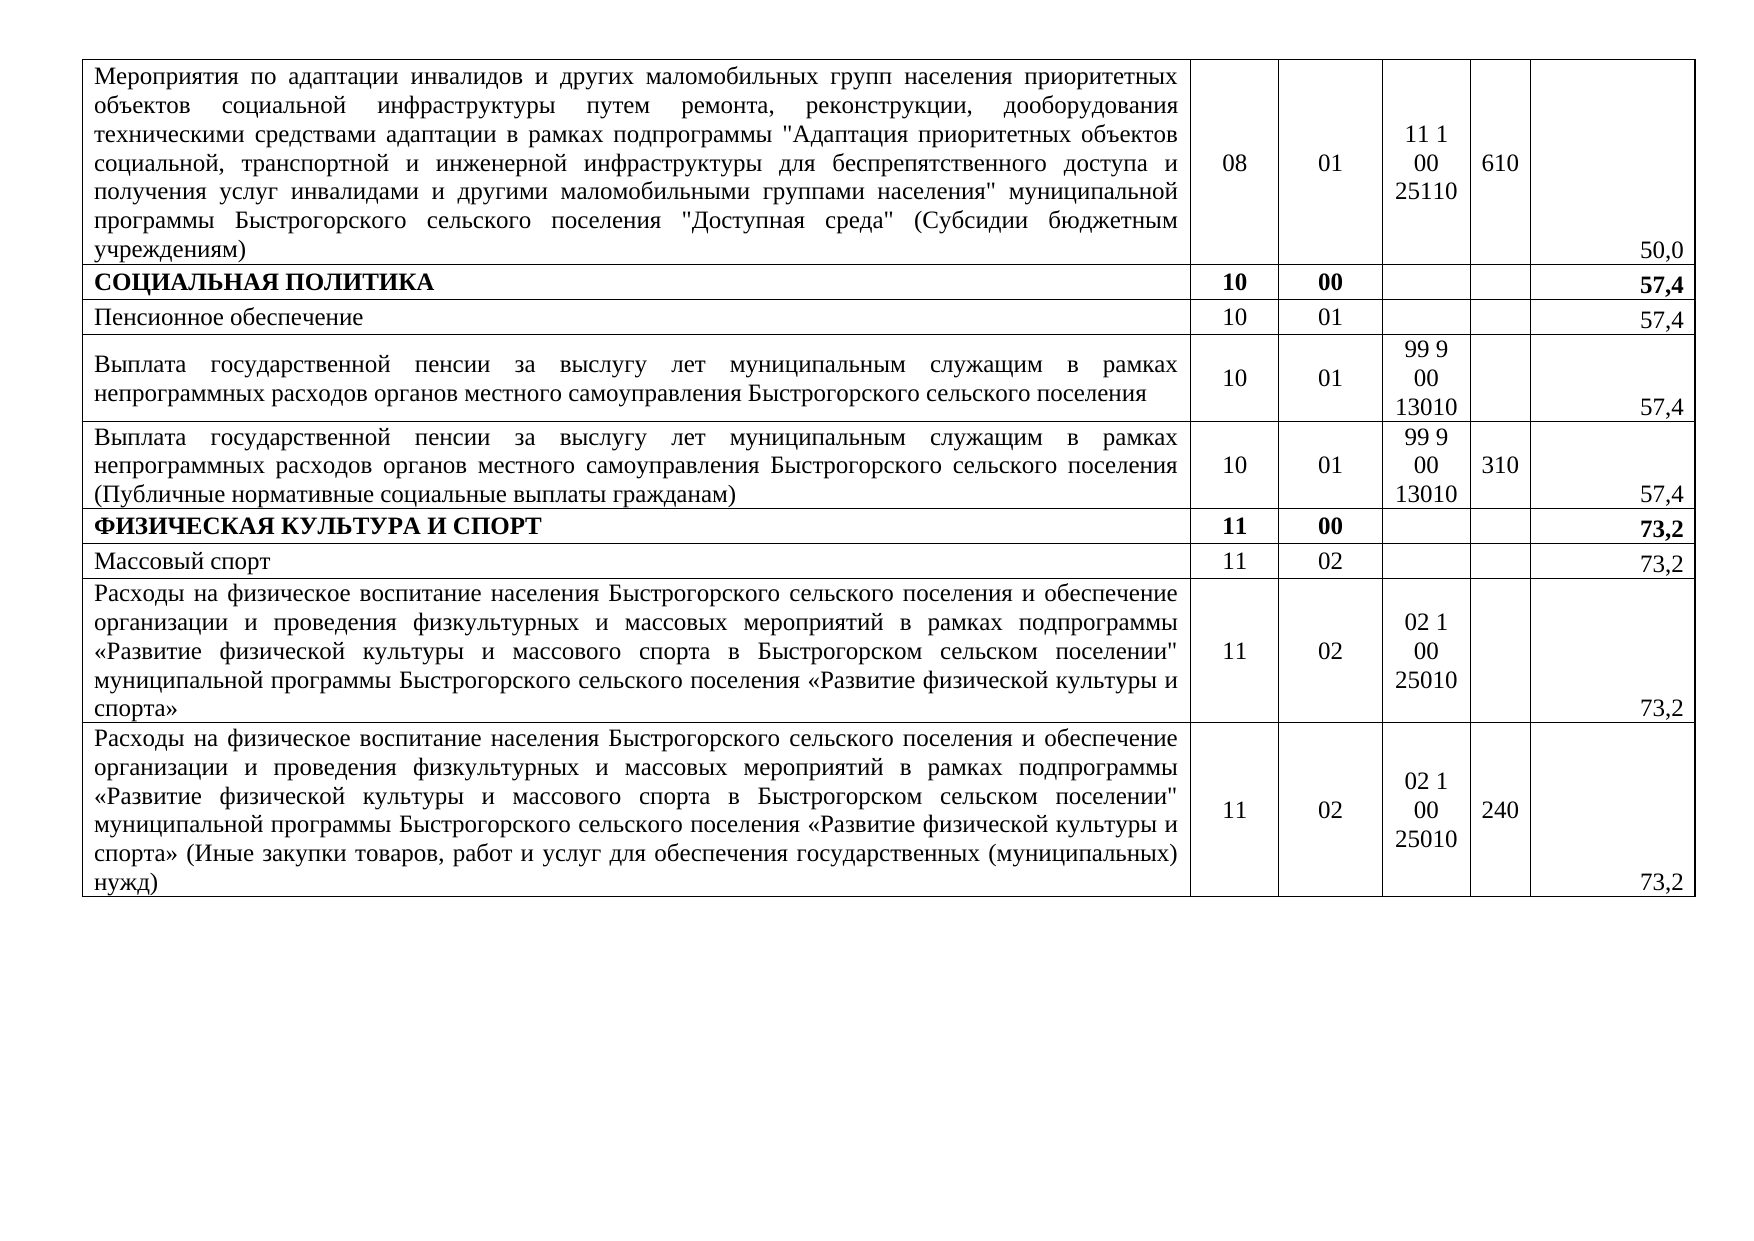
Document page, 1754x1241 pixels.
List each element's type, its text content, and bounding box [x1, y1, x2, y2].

table_cell 11 [1191, 509, 1278, 543]
table_cell [1471, 335, 1530, 421]
table_cell [1383, 265, 1470, 299]
table_cell 57,4 [1531, 335, 1694, 421]
table_cell [1471, 265, 1530, 299]
table_cell 02 1 00 25010 [1383, 579, 1470, 722]
table_cell [1383, 544, 1470, 577]
table_cell [1383, 300, 1470, 333]
table_cell 10 [1191, 300, 1278, 333]
table_cell 50,0 [1531, 60, 1694, 264]
table_cell 73,2 [1531, 509, 1694, 543]
table_cell 240 [1471, 723, 1530, 896]
table_cell 02 [1279, 579, 1382, 722]
table_cell 02 1 00 25010 [1383, 723, 1470, 896]
table_cell 01 [1279, 422, 1382, 508]
table_cell 10 [1191, 335, 1278, 421]
table_cell 08 [1191, 60, 1278, 264]
table_cell 10 [1191, 422, 1278, 508]
table_cell 11 [1191, 579, 1278, 722]
table_cell 11 [1191, 723, 1278, 896]
table_cell Расходы на физическое воспитание населения Быстрогорского сельского поселения и обеспечение организации и проведения физкультурных и массовых мероприятий в рамках подпрограммы «Развитие физической культуры и массового спорта в Быстрогорском сельском поселении" муниципальной программы Быстрогорского сельского поселения «Развитие физической культуры и спорта» (Иные закупки товаров, работ и услуг для обеспечения государственных (муниципальных) нужд) [83, 723, 1190, 896]
table_cell 11 1 00 25110 [1383, 60, 1470, 264]
table_cell Расходы на физическое воспитание населения Быстрогорского сельского поселения и обеспечение организации и проведения физкультурных и массовых мероприятий в рамках подпрограммы «Развитие физической культуры и массового спорта в Быстрогорском сельском поселении" муниципальной программы Быстрогорского сельского поселения «Развитие физической культуры и спорта» [83, 579, 1190, 722]
table_cell 11 [1191, 544, 1278, 577]
table_cell 99 9 00 13010 [1383, 422, 1470, 508]
table_cell 57,4 [1531, 300, 1694, 333]
table_cell 57,4 [1531, 265, 1694, 299]
table_cell Выплата государственной пенсии за выслугу лет муниципальным служащим в рамках непрограммных расходов органов местного самоуправления Быстрогорского сельского поселения [83, 335, 1190, 421]
table_cell Массовый спорт [83, 544, 1190, 577]
table_cell [1471, 579, 1530, 722]
table_cell 01 [1279, 300, 1382, 333]
table_cell 01 [1279, 60, 1382, 264]
table_cell [1383, 509, 1470, 543]
table_cell 10 [1191, 265, 1278, 299]
table_cell [1471, 509, 1530, 543]
table_cell 73,2 [1531, 544, 1694, 577]
table_cell Мероприятия по адаптации инвалидов и других маломобильных групп населения приоритетных объектов социальной инфраструктуры путем ремонта, реконструкции, дооборудования техническими средствами адаптации в рамках подпрограммы "Адаптация приоритетных объектов социальной, транспортной и инженерной инфраструктуры для беспрепятственного доступа и получения услуг инвалидами и другими маломобильными группами населения" муниципальной программы Быстрогорского сельского поселения "Доступная среда" (Субсидии бюджетным учреждениям) [83, 60, 1190, 264]
table_cell 57,4 [1531, 422, 1694, 508]
table_cell 73,2 [1531, 723, 1694, 896]
table_cell 01 [1279, 335, 1382, 421]
table_cell 00 [1279, 265, 1382, 299]
table_cell Пенсионное обеспечение [83, 300, 1190, 333]
table_cell 310 [1471, 422, 1530, 508]
table_cell 02 [1279, 544, 1382, 577]
table_cell Выплата государственной пенсии за выслугу лет муниципальным служащим в рамках непрограммных расходов органов местного самоуправления Быстрогорского сельского поселения (Публичные нормативные социальные выплаты гражданам) [83, 422, 1190, 508]
table_cell СОЦИАЛЬНАЯ ПОЛИТИКА [83, 265, 1190, 299]
table_cell 00 [1279, 509, 1382, 543]
table_cell 73,2 [1531, 579, 1694, 722]
table_cell 02 [1279, 723, 1382, 896]
table_cell 99 9 00 13010 [1383, 335, 1470, 421]
table_cell [1471, 300, 1530, 333]
table_cell [1471, 544, 1530, 577]
table_cell 610 [1471, 60, 1530, 264]
table_cell ФИЗИЧЕСКАЯ КУЛЬТУРА И СПОРТ [83, 509, 1190, 543]
